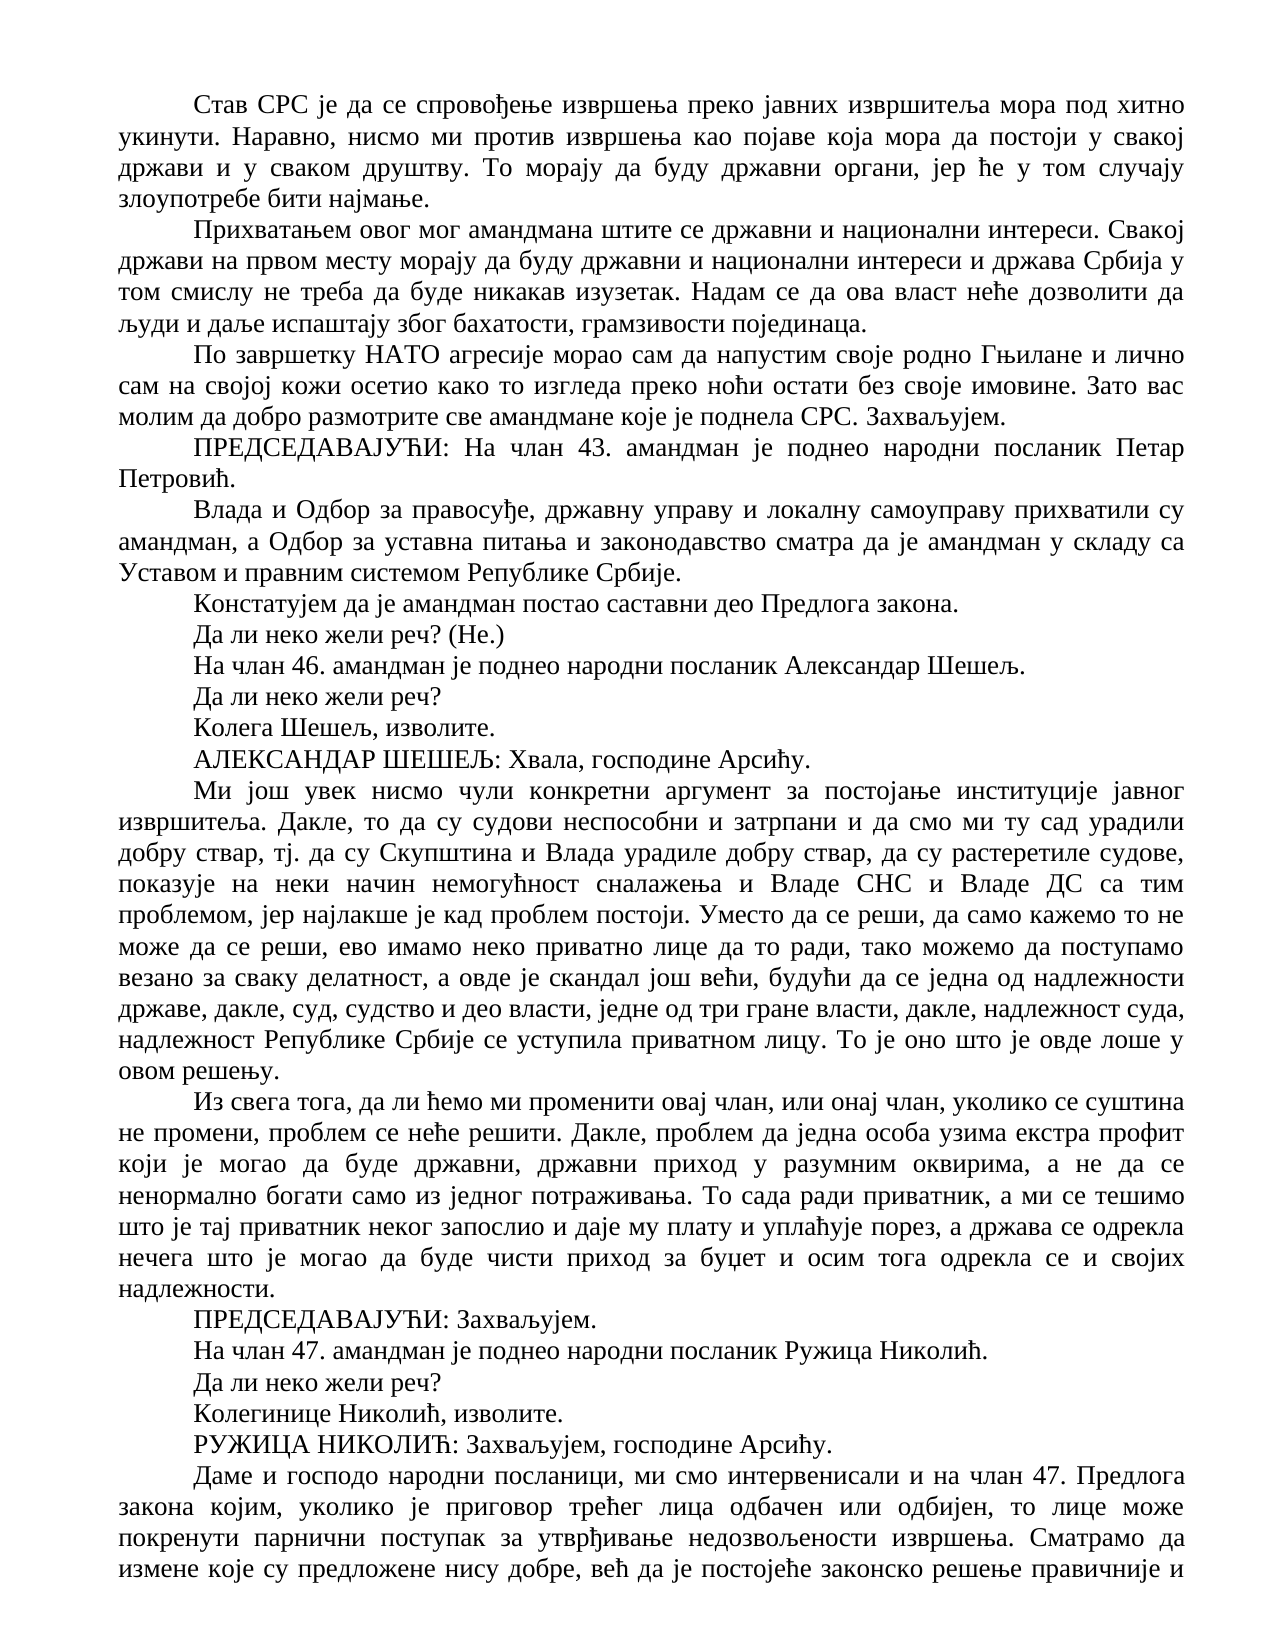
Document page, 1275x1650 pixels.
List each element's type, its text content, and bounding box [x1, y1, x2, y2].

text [118, 1459, 1186, 1584]
text Колегинице Николић, изволите. [118, 1397, 1186, 1428]
text Да ли неко жели реч? [118, 1366, 1186, 1397]
text Став СРС је да се спровођење извршења преко јавних извршитеља мора под хитно укинути. Наравно, нисмо ми против извршења као појаве која мора да постоји у свакој држави и у сваком друштву. То морају да буду државни органи, јер ће у том случају злоупотребе бити најмање. [118, 89, 1186, 213]
text По завршетку НАТО агресије морао сам да напустим своје родно Гњилане и лично сам на својој кожи осетио како то изгледа преко ноћи остати без своје имовине. Зато вас молим да добро размотрите све амандмане које је поднела СРС. Захваљујем. [118, 338, 1186, 431]
text На члан 47. амандман је поднео народни посланик Ружица Николић. [118, 1334, 1186, 1366]
text Влада и Одбор за правосуђе, државну управу и локалну самоуправу прихватили су амандман, а Одбор за уставна питања и законодавство сматра да је амандман у складу са Уставом и правним системом Републике Србије. [118, 493, 1186, 587]
text Да ли неко жели реч? (Не.) [118, 618, 1186, 649]
text На члан 46. амандман је поднео народни посланик Александар Шешељ. [118, 649, 1186, 680]
text Ми још увек нисмо чули конкретни аргумент за постојање институције јавног извршитеља. Дакле, то да су судови неспособни и затрпани и да смо ми ту сад урадили добру ствар, тј. да су Скупштина и Влада урадиле добру ствар, да су растеретиле судове, показује на неки начин немогућност сналажења и Владе СНС и Владе ДС са тим проблемом, јер најлакше је кад проблем постоји. Уместо да се реши, да само кажемо то не може да се реши, ево имамо неко приватно лице да то ради, тако можемо да поступамо везано за сваку делатност, а овде је скандал још већи, будући да се једна од надлежности државе, дакле, суд, судство и део власти, једне од три гране власти, дакле, надлежност суда, надлежност Републике Србије се уступила приватном лицу. То је оно што је овде лоше у овом решењу. [118, 774, 1186, 1085]
text Да ли неко жели реч? [118, 680, 1186, 712]
text Констатујем да је амандман постао саставни део Предлога закона. [118, 587, 1186, 618]
text Прихватањем овог мог амандмана штите се државни и национални интереси. Свакој држави на првом месту морају да буду државни и национални интереси и држава Србија у том смислу не треба да буде никакав изузетак. Надам се да ова власт неће дозволити да људи и даље испаштају због бахатости, грамзивости појединаца. [118, 213, 1186, 338]
text ПРЕДСЕДАВАЈУЋИ: На члан 43. амандман је поднео народни посланик Петар Петровић. [118, 431, 1186, 493]
text Колега Шешељ, изволите. [118, 712, 1186, 743]
text РУЖИЦА НИКОЛИЋ: Захваљујем, господине Арсићу. [118, 1428, 1186, 1459]
text АЛЕКСАНДАР ШЕШЕЉ: Хвала, господине Арсићу. [118, 743, 1186, 774]
text ПРЕДСЕДАВАЈУЋИ: Захваљујем. [118, 1303, 1186, 1334]
text Из свега тога, да ли ћемо ми променити овај члан, или онај члан, уколико се суштина не промени, проблем се неће решити. Дакле, проблем да једна особа узима екстра профит који је могао да буде државни, државни приход у разумним оквирима, а не да се ненормално богати само из једног потраживања. То сада ради приватник, а ми се тешимо што је тај приватник неког запослио и даје му плату и уплаћује порез, а држава се одрекла нечега што је могао да буде чисти приход за буџет и осим тога одрекла се и својих надлежности. [118, 1085, 1186, 1303]
